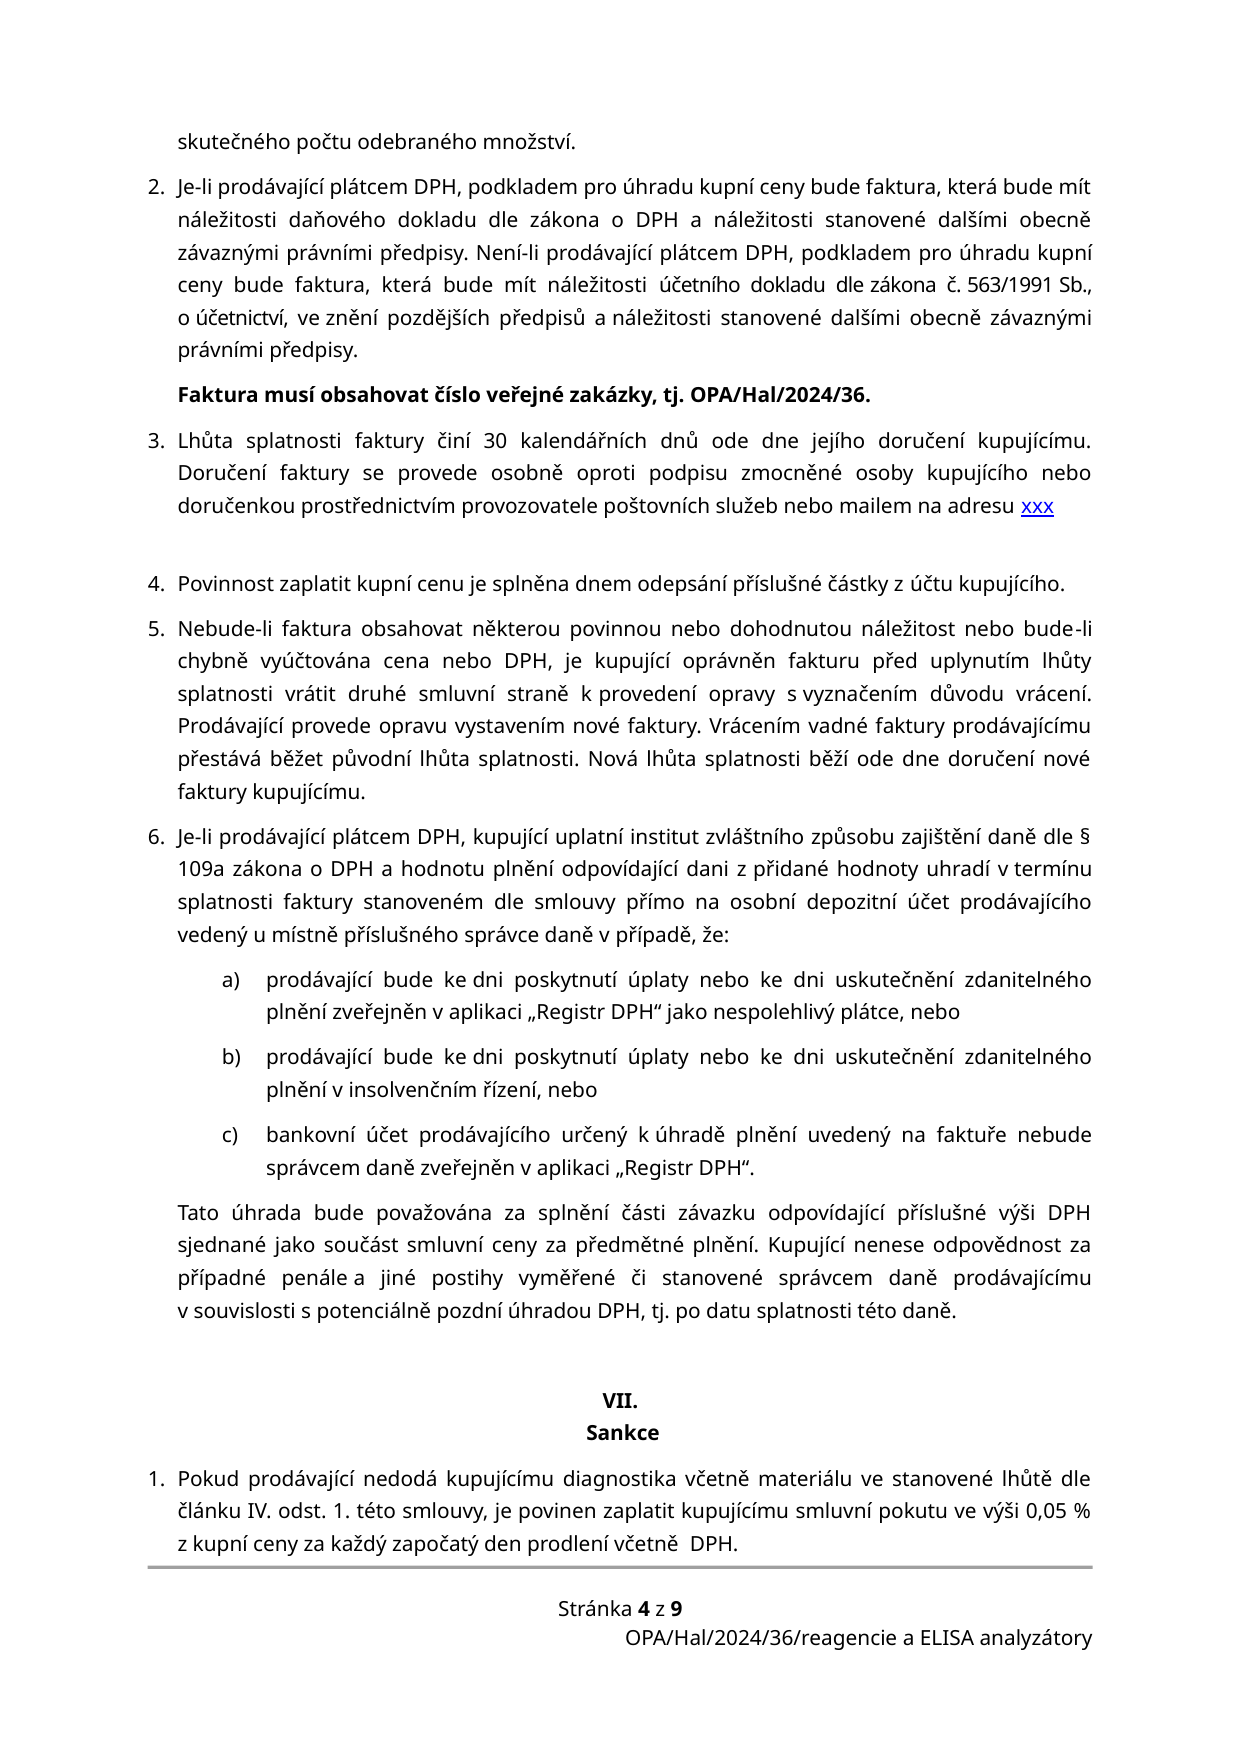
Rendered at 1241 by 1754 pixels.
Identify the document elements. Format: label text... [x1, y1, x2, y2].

list prodávající bude ke dni poskytnutí úplaty nebo ke dni uskutečnění zdanitelného plnění v insolvenčním řízení, nebo [222, 1042, 1092, 1103]
text Sankce [148, 1418, 1092, 1447]
list Je-li prodávající plátcem DPH, podkladem pro úhradu kupní ceny bude faktura, která bude mít náležitosti daňového dokladu dle zákona o DPH a náležitosti stanovené dalšími obecně závaznými právními předpisy. Není-li prodávající plátcem DPH, podkladem pro úhradu kupní ceny bude faktura, která bude mít náležitosti účetního dokladu dle zákona č. 563/1991 Sb., o účetnictví, ve znění pozdějších předpisů a náležitosti stanovené dalšími obecně závaznými právními předpisy. [148, 172, 1092, 364]
list Povinnost zaplatit kupní cenu je splněna dnem odepsání příslušné částky z účtu kupujícího. [148, 569, 1092, 597]
list Pokud prodávající nedodá kupujícímu diagnostika včetně materiálu ve stanovené lhůtě dle článku IV. odst. 1. této smlouvy, je povinen zaplatit kupujícímu smluvní pokutu ve výši 0,05 % z kupní ceny za každý započatý den prodlení včetně DPH. [148, 1464, 1092, 1557]
text VII. [148, 1386, 1092, 1414]
list Je-li prodávající plátcem DPH, kupující uplatní institut zvláštního způsobu zajištění daně dle § 109a zákona o DPH a hodnotu plnění odpovídající dani z přidané hodnoty uhradí v termínu splatnosti faktury stanoveném dle smlouvy přímo na osobní depozitní účet prodávajícího vedený u místně příslušného správce daně v případě, že: [148, 822, 1092, 948]
text Faktura musí obsahovat číslo veřejné zakázky, tj. OPA/Hal/2024/36. [177, 381, 1092, 409]
list Lhůta splatnosti faktury činí 30 kalendářních dnů ode dne jejího doručení kupujícímu. Doručení faktury se provede osobně oproti podpisu zmocněné osoby kupujícího nebo doručenkou prostřednictvím provozovatele poštovních služeb nebo mailem na adresu xxx [148, 426, 1092, 519]
list Nebude-li faktura obsahovat některou povinnou nebo dohodnutou náležitost nebo bude-li chybně vyúčtována cena nebo DPH, je kupující oprávněn fakturu před uplynutím lhůty splatnosti vrátit druhé smluvní straně k provedení opravy s vyznačením důvodu vrácení. Prodávající provede opravu vystavením nové faktury. Vrácením vadné faktury prodávajícímu přestává běžet původní lhůta splatnosti. Nová lhůta splatnosti běží ode dne doručení nové faktury kupujícímu. [148, 614, 1092, 805]
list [148, 127, 1092, 156]
text Tato úhrada bude považována za splnění části závazku odpovídající příslušné výši DPH sjednané jako součást smluvní ceny za předmětné plnění. Kupující nenese odpovědnost za případné penále a jiné postihy vyměřené či stanovené správcem daně prodávajícímu v souvislosti s potenciálně pozdní úhradou DPH, tj. po datu splatnosti této daně. [177, 1198, 1092, 1324]
list bankovní účet prodávajícího určený k úhradě plnění uvedený na faktuře nebude správcem daně zveřejněn v aplikaci „Registr DPH“. [222, 1120, 1092, 1181]
list prodávající bude ke dni poskytnutí úplaty nebo ke dni uskutečnění zdanitelného plnění zveřejněn v aplikaci „Registr DPH“ jako nespolehlivý plátce, nebo [222, 965, 1092, 1026]
